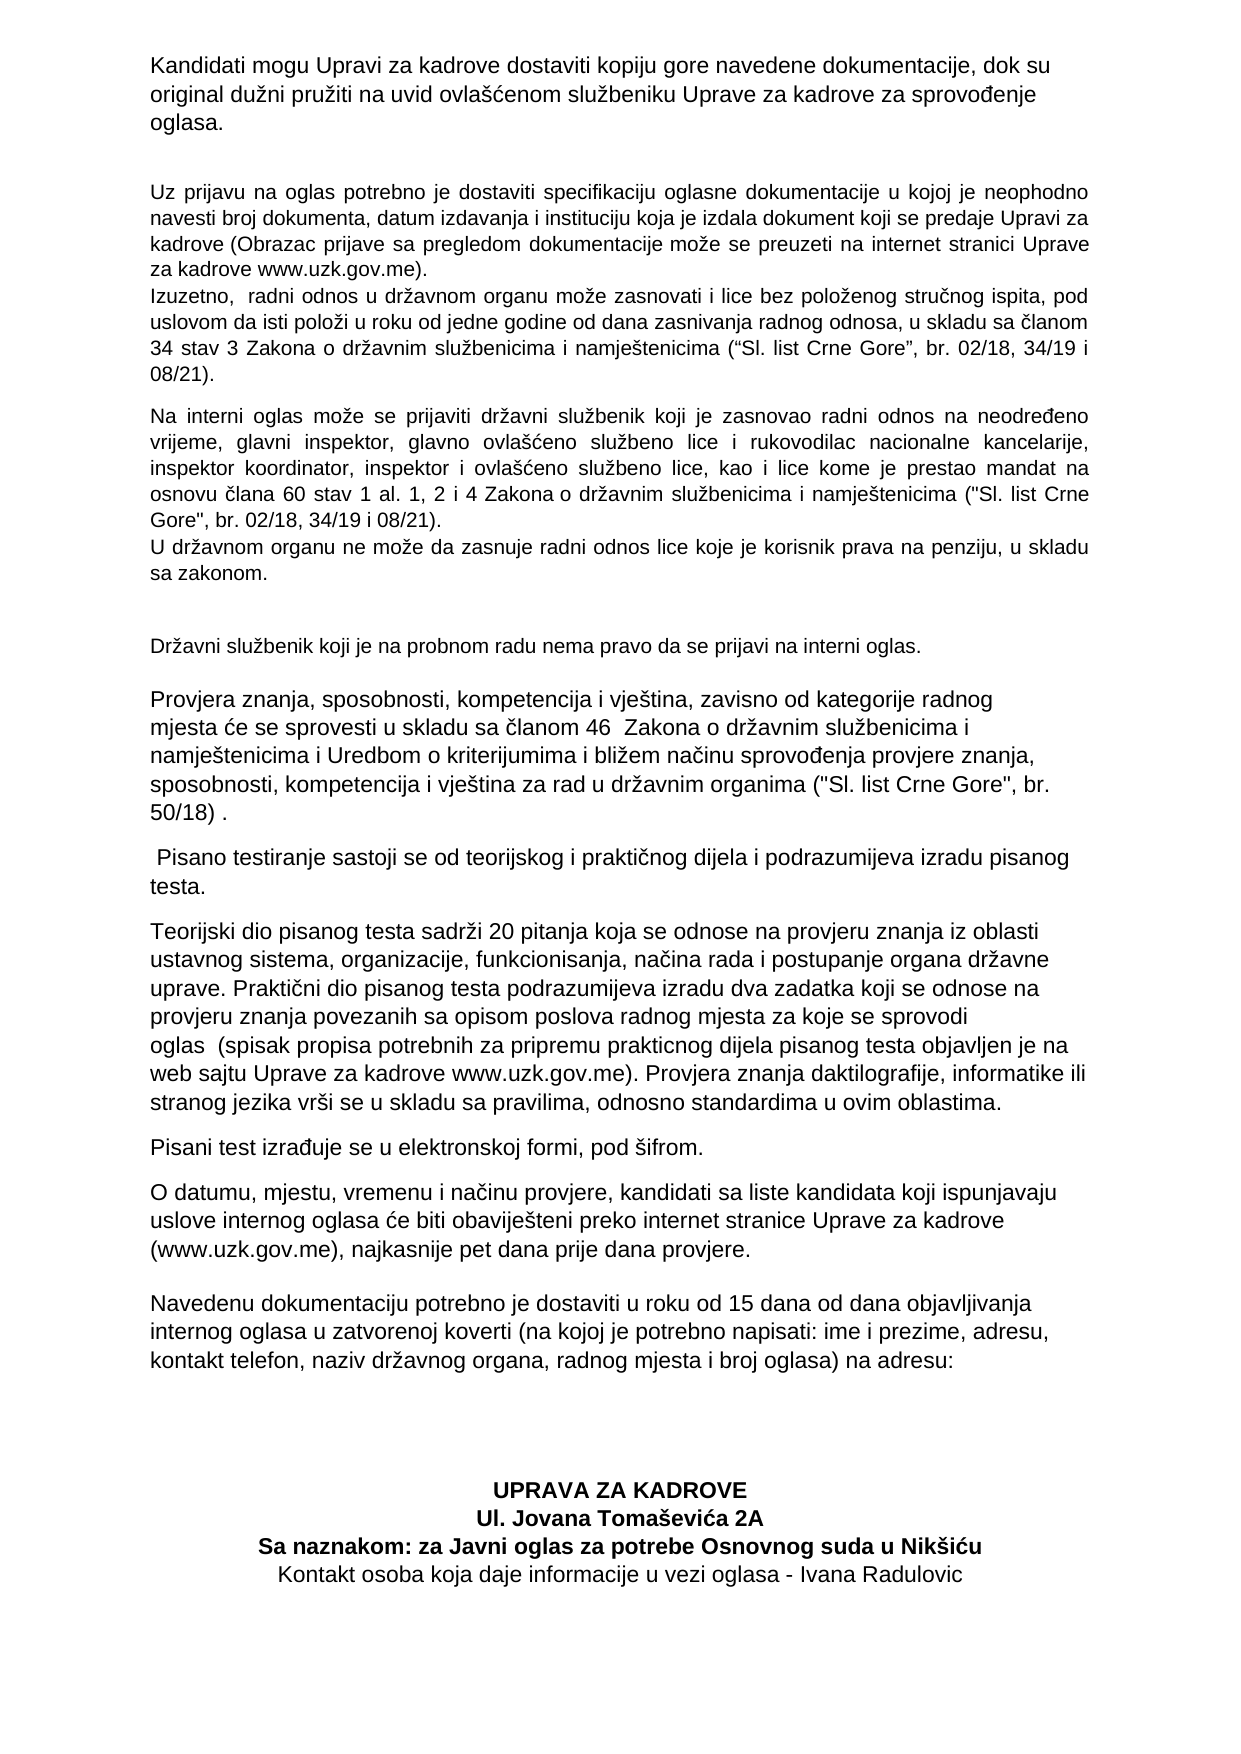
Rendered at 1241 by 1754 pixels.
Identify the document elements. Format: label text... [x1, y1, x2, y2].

text Na interni oglas može se prijaviti državni službenik koji je zasnovao radni odnos na neodređeno vrijeme, glavni inspektor, glavno ovlašćeno službeno lice i rukovodilac nacionalne kancelarije, inspektor koordinator, inspektor i ovlašćeno službeno lice, kao i lice kome je prestao mandat na osnovu člana 60 stav 1 al. 1, 2 i 4 Zakona o državnim službenicima i namještenicima ("Sl. list Crne Gore", br. 02/18, 34/19 i 08/21). [150, 404, 1090, 532]
text Uz prijavu na oglas potrebno je dostaviti specifikaciju oglasne dokumentacije u kojoj je neophodno navesti broj dokumenta, datum izdavanja i instituciju koja je izdala dokument koji se predaje Upravi za kadrove (Obrazac prijave sa pregledom dokumentacije može se preuzeti na internet stranici Uprave za kadrove www.uzk.gov.me). [150, 180, 1090, 281]
text Izuzetno, radni odnos u državnom organu može zasnovati i lice bez položenog stručnog ispita, pod uslovom da isti položi u roku od jedne godine od dana zasnivanja radnog odnosa, u skladu sa članom 34 stav 3 Zakona o državnim službenicima i namještenicima (“Sl. list Crne Gore”, br. 02/18, 34/19 i 08/21). [150, 284, 1090, 386]
text Kandidati mogu Upravi za kadrove dostaviti kopiju gore navedene dokumentacije, dok su original dužni pružiti na uvid ovlašćenom službeniku Uprave za kadrove za sprovođenje oglasa. [150, 52, 1090, 161]
text U državnom organu ne može da zasnuje radni odnos lice koje je korisnik prava na penziju, u skladu sa zakonom. [150, 535, 1090, 584]
text UPRAVA ZA KADROVE [150, 1477, 1090, 1503]
text Ul. Jovana Tomaševića 2A [150, 1505, 1090, 1531]
text Provjera znanja, sposobnosti, kompetencija i vještina, zavisno od kategorije radnog mjesta će se sprovesti u skladu sa članom 46 Zakona o državnim službenicima i namještenicima i Uredbom o kriterijumima i bližem načinu sprovođenja provjere znanja, sposobnosti, kompetencija i vještina za rad u državnim organima ("Sl. list Crne Gore", br. 50/18) . [150, 659, 1090, 826]
text Pisani test izrađuje se u elektronskoj formi, pod šifrom. [150, 1134, 1090, 1160]
text Kontakt osoba koja daje informacije u vezi oglasa - Ivana Radulovic [150, 1561, 1090, 1587]
text Državni službenik koji je na probnom radu nema pravo da se prijavi na interni oglas. [150, 634, 1090, 658]
text Teorijski dio pisanog testa sadrži 20 pitanja koja se odnose na provjeru znanja iz oblasti ustavnog sistema, organizacije, funkcionisanja, načina rada i postupanje organa državne uprave. Praktični dio pisanog testa podrazumijeva izradu dva zadatka koji se odnose na provjeru znanja povezanih sa opisom poslova radnog mjesta za koje se sprovodi oglas (spisak propisa potrebnih za pripremu prakticnog dijela pisanog testa objavljen je na web sajtu Uprave za kadrove www.uzk.gov.me). Provjera znanja daktilografije, informatike ili stranog jezika vrši se u skladu sa pravilima, odnosno standardima u ovim oblastima. [150, 918, 1090, 1115]
text Sa naznakom: za Javni oglas za potrebe Osnovnog suda u Nikšiću [150, 1533, 1090, 1559]
text Pisano testiranje sastoji se od teorijskog i praktičnog dijela i podrazumijeva izradu pisanog testa. [150, 844, 1090, 899]
text O datumu, mjestu, vremenu i načinu provjere, kandidati sa liste kandidata koji ispunjavaju uslove internog oglasa će biti obaviješteni preko internet stranice Uprave za kadrove (www.uzk.gov.me), najkasnije pet dana prije dana provjere. Navedenu dokumentaciju potrebno je dostaviti u roku od 15 dana od dana objavljivanja internog oglasa u zatvorenoj koverti (na kojoj je potrebno napisati: ime i prezime, adresu, kontakt telefon, naziv državnog organa, radnog mjesta i broj oglasa) na adresu: [150, 1179, 1090, 1373]
